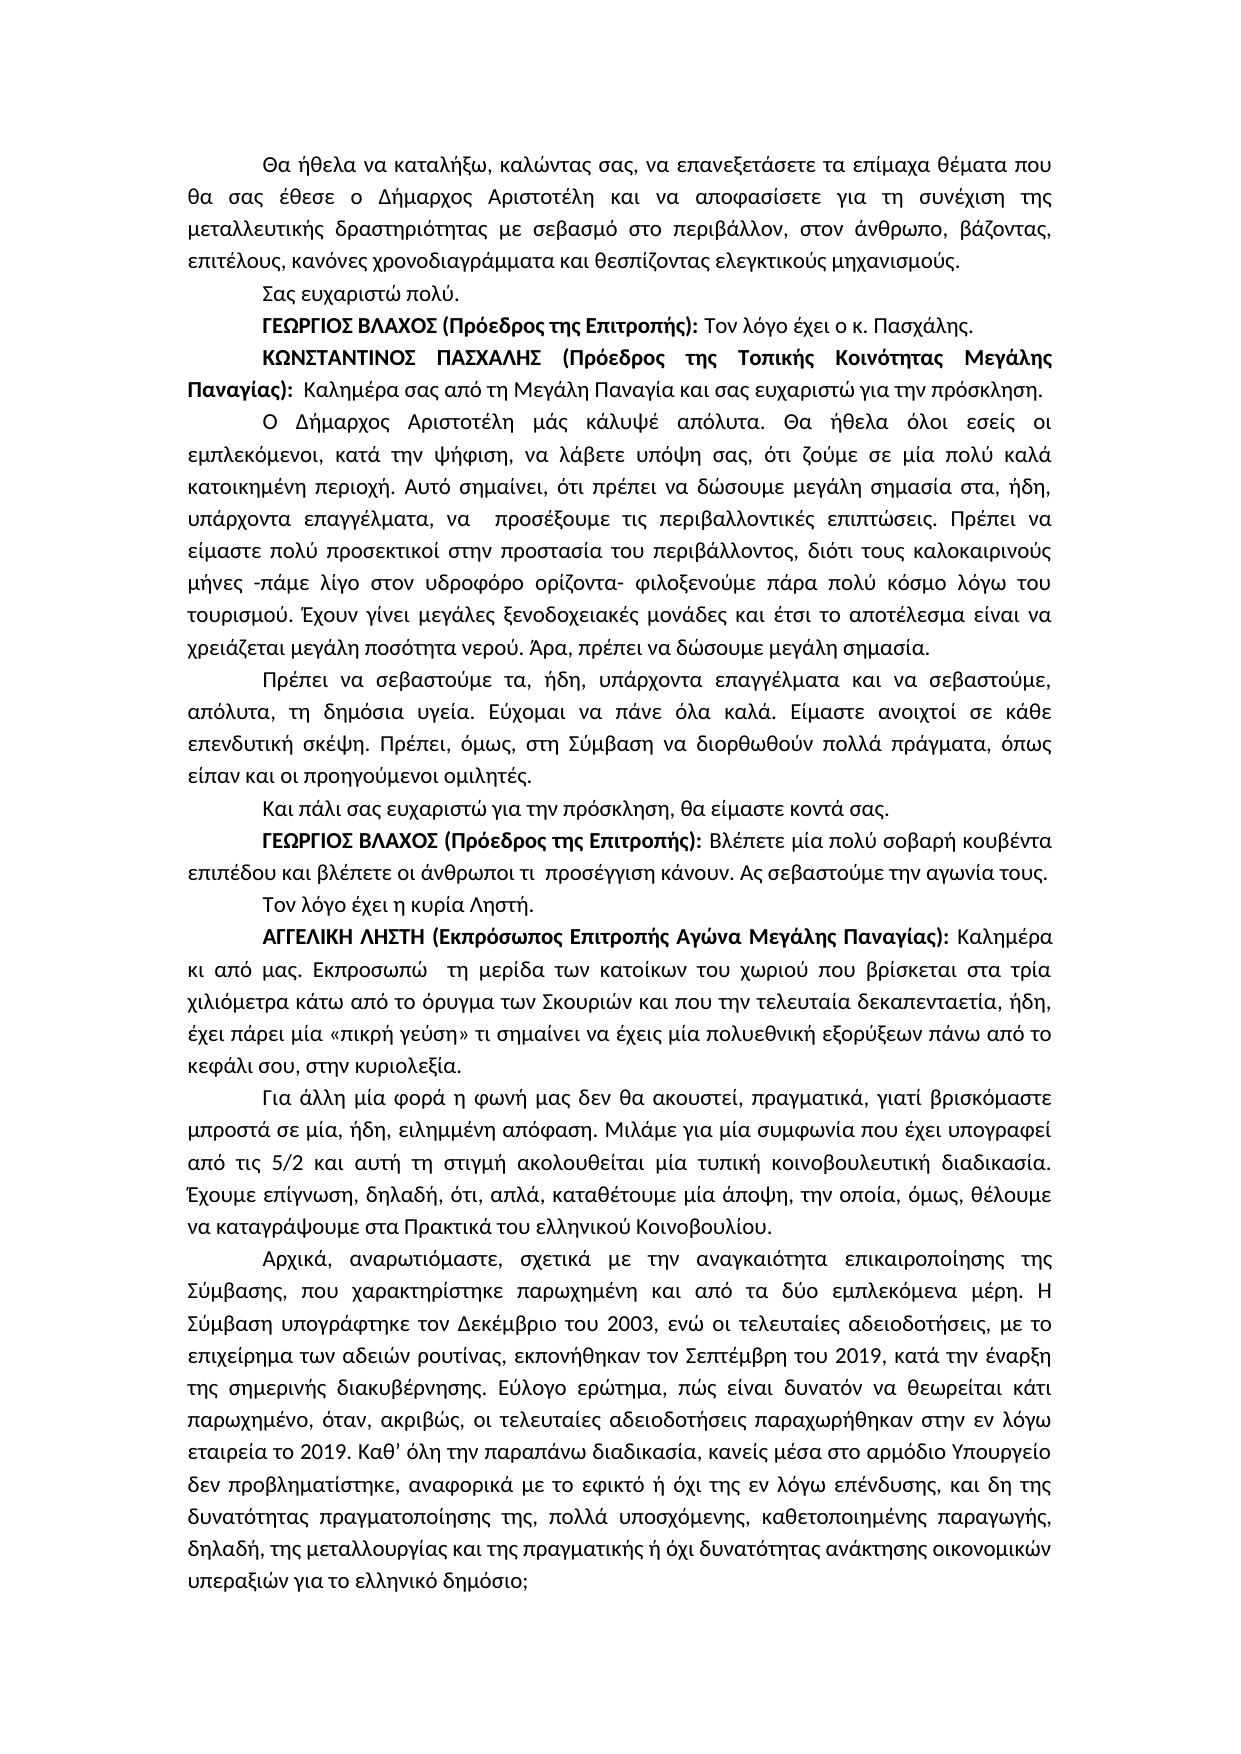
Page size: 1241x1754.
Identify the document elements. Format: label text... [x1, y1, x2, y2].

text ΓΕΩΡΓΙΟΣ ΒΛΑΧΟΣ (Πρόεδρος της Επιτροπής): Βλέπετε μία πολύ σοβαρή κουβέντα επιπέδου και βλέπετε οι άνθρωποι τι προσέγγιση κάνουν. Ας σεβαστούμε την αγωνία τους. [187, 826, 1053, 886]
text Τον λόγο έχει η κυρία Ληστή. [187, 890, 1053, 918]
text Και πάλι σας ευχαριστώ για την πρόσκληση, θα είμαστε κοντά σας. [187, 794, 1053, 822]
text Θα ήθελα να καταλήξω, καλώντας σας, να επανεξετάσετε τα επίμαχα θέματα που θα σας έθεσε ο Δήμαρχος Αριστοτέλη και να αποφασίσετε για τη συνέχιση της μεταλλευτικής δραστηριότητας με σεβασμό στο περιβάλλον, στον άνθρωπο, βάζοντας, επιτέλους, κανόνες χρονοδιαγράμματα και θεσπίζοντας ελεγκτικούς μηχανισμούς. [187, 150, 1053, 274]
text Αρχικά, αναρωτιόμαστε, σχετικά με την αναγκαιότητα επικαιροποίησης της Σύμβασης, που χαρακτηρίστηκε παρωχημένη και από τα δύο εμπλεκόμενα μέρη. Η Σύμβαση υπογράφτηκε τον Δεκέμβριο του 2003, ενώ οι τελευταίες αδειοδοτήσεις, με το επιχείρημα των αδειών ρουτίνας, εκπονήθηκαν τον Σεπτέμβρη του 2019, κατά την έναρξη της σημερινής διακυβέρνησης. Εύλογο ερώτημα, πώς είναι δυνατόν να θεωρείται κάτι παρωχημένο, όταν, ακριβώς, οι τελευταίες αδειοδοτήσεις παραχωρήθηκαν στην εν λόγω εταιρεία το 2019. Καθ’ όλη την παραπάνω διαδικασία, κανείς μέσα στο αρμόδιο Υπουργείο δεν προβληματίστηκε, αναφορικά με το εφικτό ή όχι της εν λόγω επένδυσης, και δη της δυνατότητας πραγματοποίησης της, πολλά υποσχόμενης, καθετοποιημένης παραγωγής, δηλαδή, της μεταλλουργίας και της πραγματικής ή όχι δυνατότητας ανάκτησης οικονομικών υπεραξιών για το ελληνικό δημόσιο; [187, 1244, 1053, 1594]
text Για άλλη μία φορά η φωνή μας δεν θα ακουστεί, πραγματικά, γιατί βρισκόμαστε μπροστά σε μία, ήδη, ειλημμένη απόφαση. Μιλάμε για μία συμφωνία που έχει υπογραφεί από τις 5/2 και αυτή τη στιγμή ακολουθείται μία τυπική κοινοβουλευτική διαδικασία. Έχουμε επίγνωση, δηλαδή, ότι, απλά, καταθέτουμε μία άποψη, την οποία, όμως, θέλουμε να καταγράψουμε στα Πρακτικά του ελληνικού Κοινοβουλίου. [187, 1083, 1053, 1240]
text Σας ευχαριστώ πολύ. [187, 279, 1053, 307]
text ΓΕΩΡΓΙΟΣ ΒΛΑΧΟΣ (Πρόεδρος της Επιτροπής): Τον λόγο έχει ο κ. Πασχάλης. [187, 311, 1053, 339]
text Πρέπει να σεβαστούμε τα, ήδη, υπάρχοντα επαγγέλματα και να σεβαστούμε, απόλυτα, τη δημόσια υγεία. Εύχομαι να πάνε όλα καλά. Είμαστε ανοιχτοί σε κάθε επενδυτική σκέψη. Πρέπει, όμως, στη Σύμβαση να διορθωθούν πολλά πράγματα, όπως είπαν και οι προηγούμενοι ομιλητές. [187, 665, 1053, 789]
text ΑΓΓΕΛΙΚΗ ΛΗΣΤΗ (Εκπρόσωπος Επιτροπής Αγώνα Μεγάλης Παναγίας): Καλημέρα κι από μας. Εκπροσωπώ τη μερίδα των κατοίκων του χωριού που βρίσκεται στα τρία χιλιόμετρα κάτω από το όρυγμα των Σκουριών και που την τελευταία δεκαπενταετία, ήδη, έχει πάρει μία «πικρή γεύση» τι σημαίνει να έχεις μία πολυεθνική εξορύξεων πάνω από το κεφάλι σου, στην κυριολεξία. [187, 922, 1053, 1079]
text ΚΩΝΣΤΑΝΤΙΝΟΣ ΠΑΣΧΑΛΗΣ (Πρόεδρος της Τοπικής Κοινότητας Μεγάλης Παναγίας): Καλημέρα σας από τη Μεγάλη Παναγία και σας ευχαριστώ για την πρόσκληση. [187, 343, 1053, 403]
text Ο Δήμαρχος Αριστοτέλη μάς κάλυψέ απόλυτα. Θα ήθελα όλοι εσείς οι εμπλεκόμενοι, κατά την ψήφιση, να λάβετε υπόψη σας, ότι ζούμε σε μία πολύ καλά κατοικημένη περιοχή. Αυτό σημαίνει, ότι πρέπει να δώσουμε μεγάλη σημασία στα, ήδη, υπάρχοντα επαγγέλματα, να προσέξουμε τις περιβαλλοντικές επιπτώσεις. Πρέπει να είμαστε πολύ προσεκτικοί στην προστασία του περιβάλλοντος, διότι τους καλοκαιρινούς μήνες -πάμε λίγο στον υδροφόρο ορίζοντα- φιλοξενούμε πάρα πολύ κόσμο λόγω του τουρισμού. Έχουν γίνει μεγάλες ξενοδοχειακές μονάδες και έτσι το αποτέλεσμα είναι να χρειάζεται μεγάλη ποσότητα νερού. Άρα, πρέπει να δώσουμε μεγάλη σημασία. [187, 407, 1053, 661]
